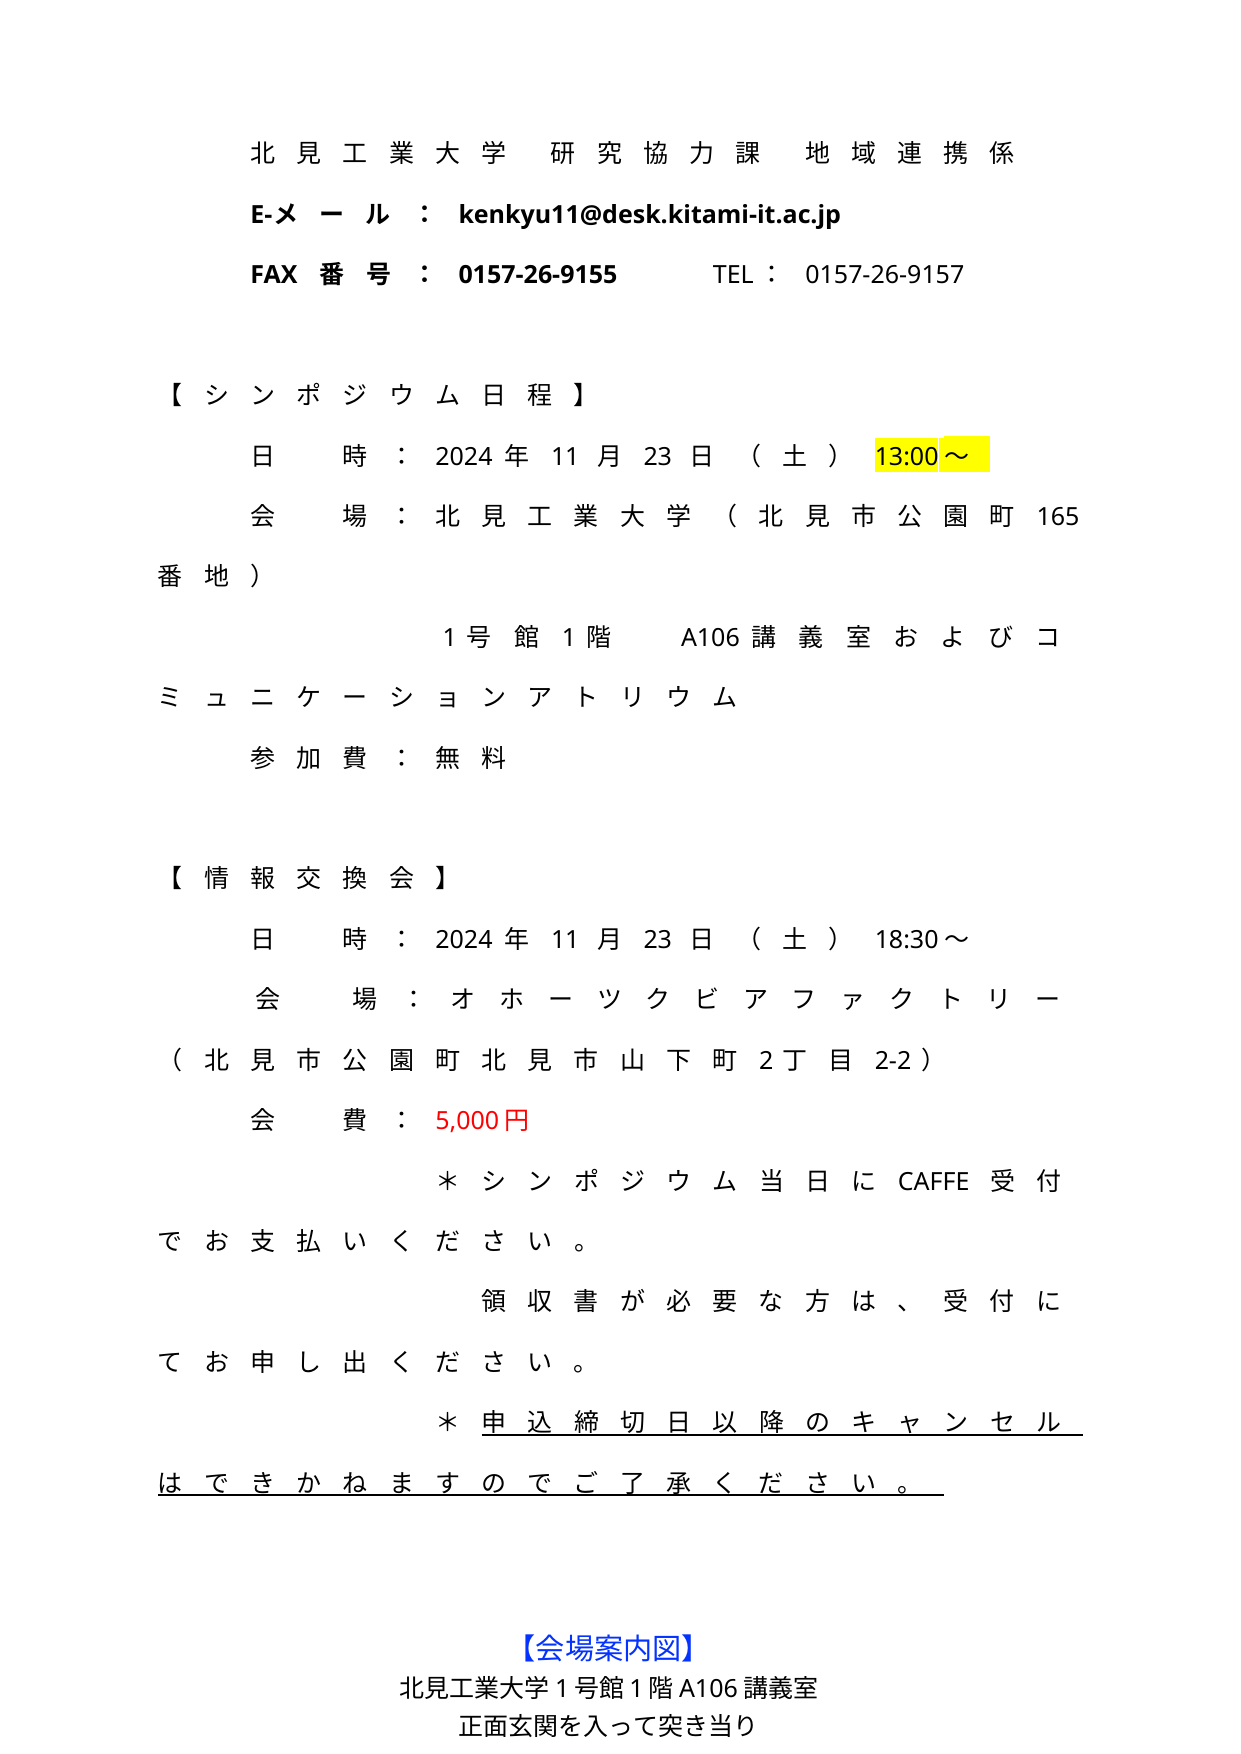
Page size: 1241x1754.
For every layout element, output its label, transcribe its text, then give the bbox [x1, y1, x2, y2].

text 日 時：2024年11月23日（土）18:30〜 [158, 907, 1083, 968]
text 日 時：2024年11月23日（土）13:00〜 [158, 424, 1083, 484]
text FAX番号：0157-26-9155 TEL：0157-26-9157 [158, 243, 1083, 303]
text 参加費：無料 [158, 726, 1083, 786]
text ＊シンポジウム当日にCAFFE受付でお支払いください。 [158, 1149, 1083, 1270]
text 【シンポジウム日程】 [158, 363, 1083, 424]
text 領収書が必要な方は、受付にてお申し出ください。 [158, 1270, 1083, 1391]
text 1号館1階 A106講義室およびコミュニケーションアトリウム [158, 605, 1083, 726]
text 北見工業大学 研究協力課 地域連携係 [158, 122, 1083, 182]
text 会 場：オホーツクビアファクトリー（北見市公園町北見市山下町2丁目2-2） [158, 968, 1083, 1088]
text 会 場：北見工業大学（北見市公園町165番地） [158, 484, 1083, 605]
text 【情報交換会】 [158, 847, 1083, 907]
text ＊申込締切日以降のキャンセルはできかねますのでご了承ください。 [158, 1391, 1083, 1511]
text 会 費：5,000円 [158, 1088, 1083, 1149]
text E-メール：kenkyu11@desk.kitami-it.ac.jp [158, 182, 1083, 243]
